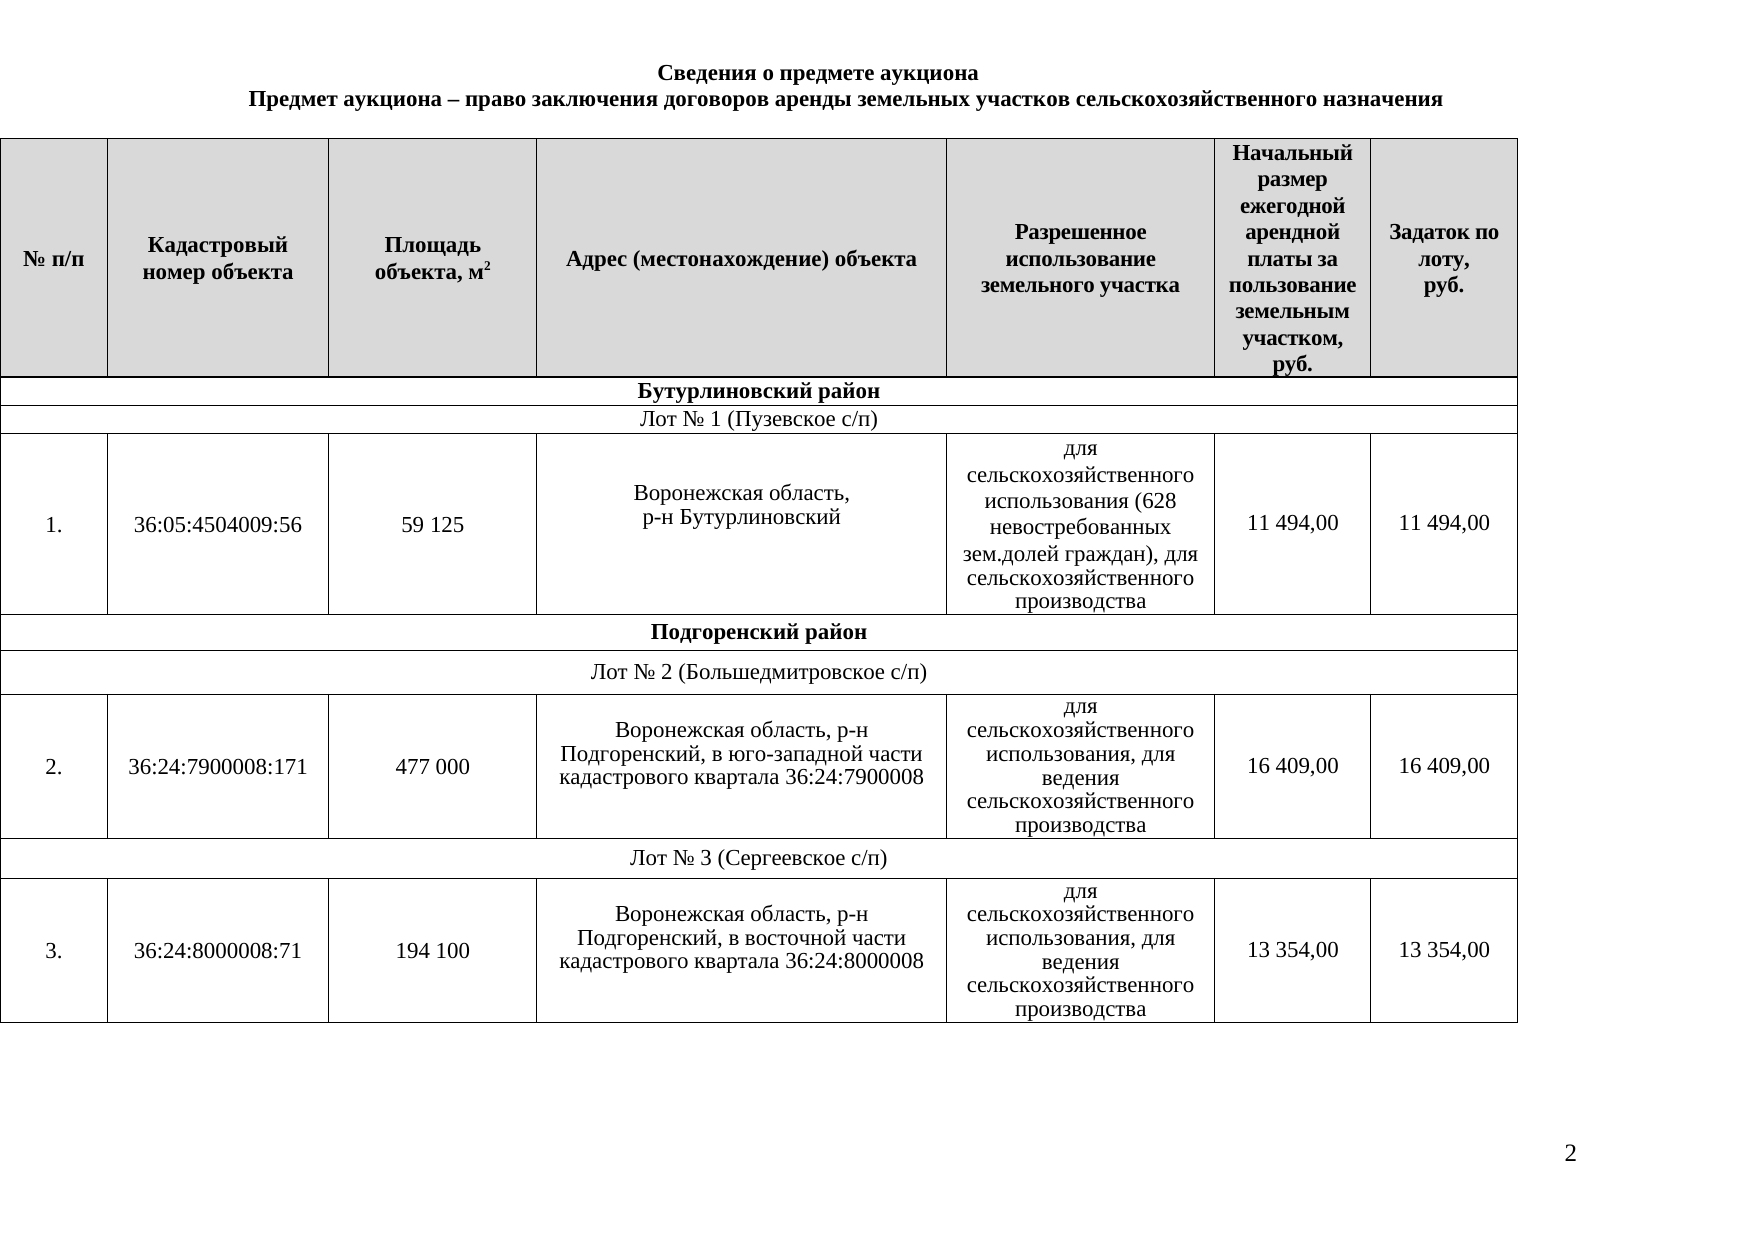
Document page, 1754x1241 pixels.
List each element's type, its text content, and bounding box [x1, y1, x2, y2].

table_cell 13 354,00 [1215, 879, 1370, 1022]
text Предмет аукциона – право заключения договоров аренды земельных участков сельскохозяйственного назначения [59, 85, 1577, 112]
table_cell Лот № 2 (Большедмитровское с/п) [1, 651, 1517, 694]
table_header Кадастровый номер объекта [108, 139, 328, 376]
table_cell 477 000 [329, 695, 536, 837]
table_cell для сельскохозяйственного использования, для ведения сельскохозяйственного производства [947, 695, 1214, 837]
table_cell 11 494,00 [1215, 434, 1370, 613]
table_cell Воронежская область, р-н Бутурлиновский [537, 434, 946, 613]
table_header Начальный размер ежегодной арендной платы за пользование земельным участком, руб. [1215, 139, 1370, 376]
table_header Площадь объекта, м2 [329, 139, 536, 376]
table_cell Воронежская область, р-н Подгоренский, в юго-западной части кадастрового квартала 36:24:7900008 [537, 695, 946, 837]
table_cell 11 494,00 [1371, 434, 1517, 613]
table_header № п/п [1, 139, 107, 376]
table_cell Лот № 1 (Пузевское с/п) [1, 406, 1517, 433]
table_header Адрес (местонахождение) объекта [537, 139, 946, 376]
table_cell для сельскохозяйственного использования, для ведения сельскохозяйственного производства [947, 879, 1214, 1022]
table_cell 59 125 [329, 434, 536, 613]
table_cell 36:05:4504009:56 [108, 434, 328, 613]
table_cell 3. [1, 879, 107, 1022]
table_cell Воронежская область, р-н Подгоренский, в восточной части кадастрового квартала 36:24:8000008 [537, 879, 946, 1022]
table_cell 2. [1, 695, 107, 837]
table_cell 194 100 [329, 879, 536, 1022]
table_cell для сельскохозяйственного использования (628 невостребованных зем.долей граждан), для сельскохозяйственного производства [947, 434, 1214, 613]
table_header Разрешенное использование земельного участка [947, 139, 1214, 376]
table_header Задаток по лоту, руб. [1371, 139, 1517, 376]
table_cell Лот № 3 (Сергеевское с/п) [1, 839, 1517, 878]
table_cell 13 354,00 [1371, 879, 1517, 1022]
text Сведения о предмете аукциона [59, 59, 1577, 85]
table_cell 16 409,00 [1215, 695, 1370, 837]
table_cell 36:24:8000008:71 [108, 879, 328, 1022]
table_cell Бутурлиновский район [1, 378, 1517, 405]
table_cell 1. [1, 434, 107, 613]
table_cell 16 409,00 [1371, 695, 1517, 837]
table_cell Подгоренский район [1, 615, 1517, 650]
table_cell 36:24:7900008:171 [108, 695, 328, 837]
